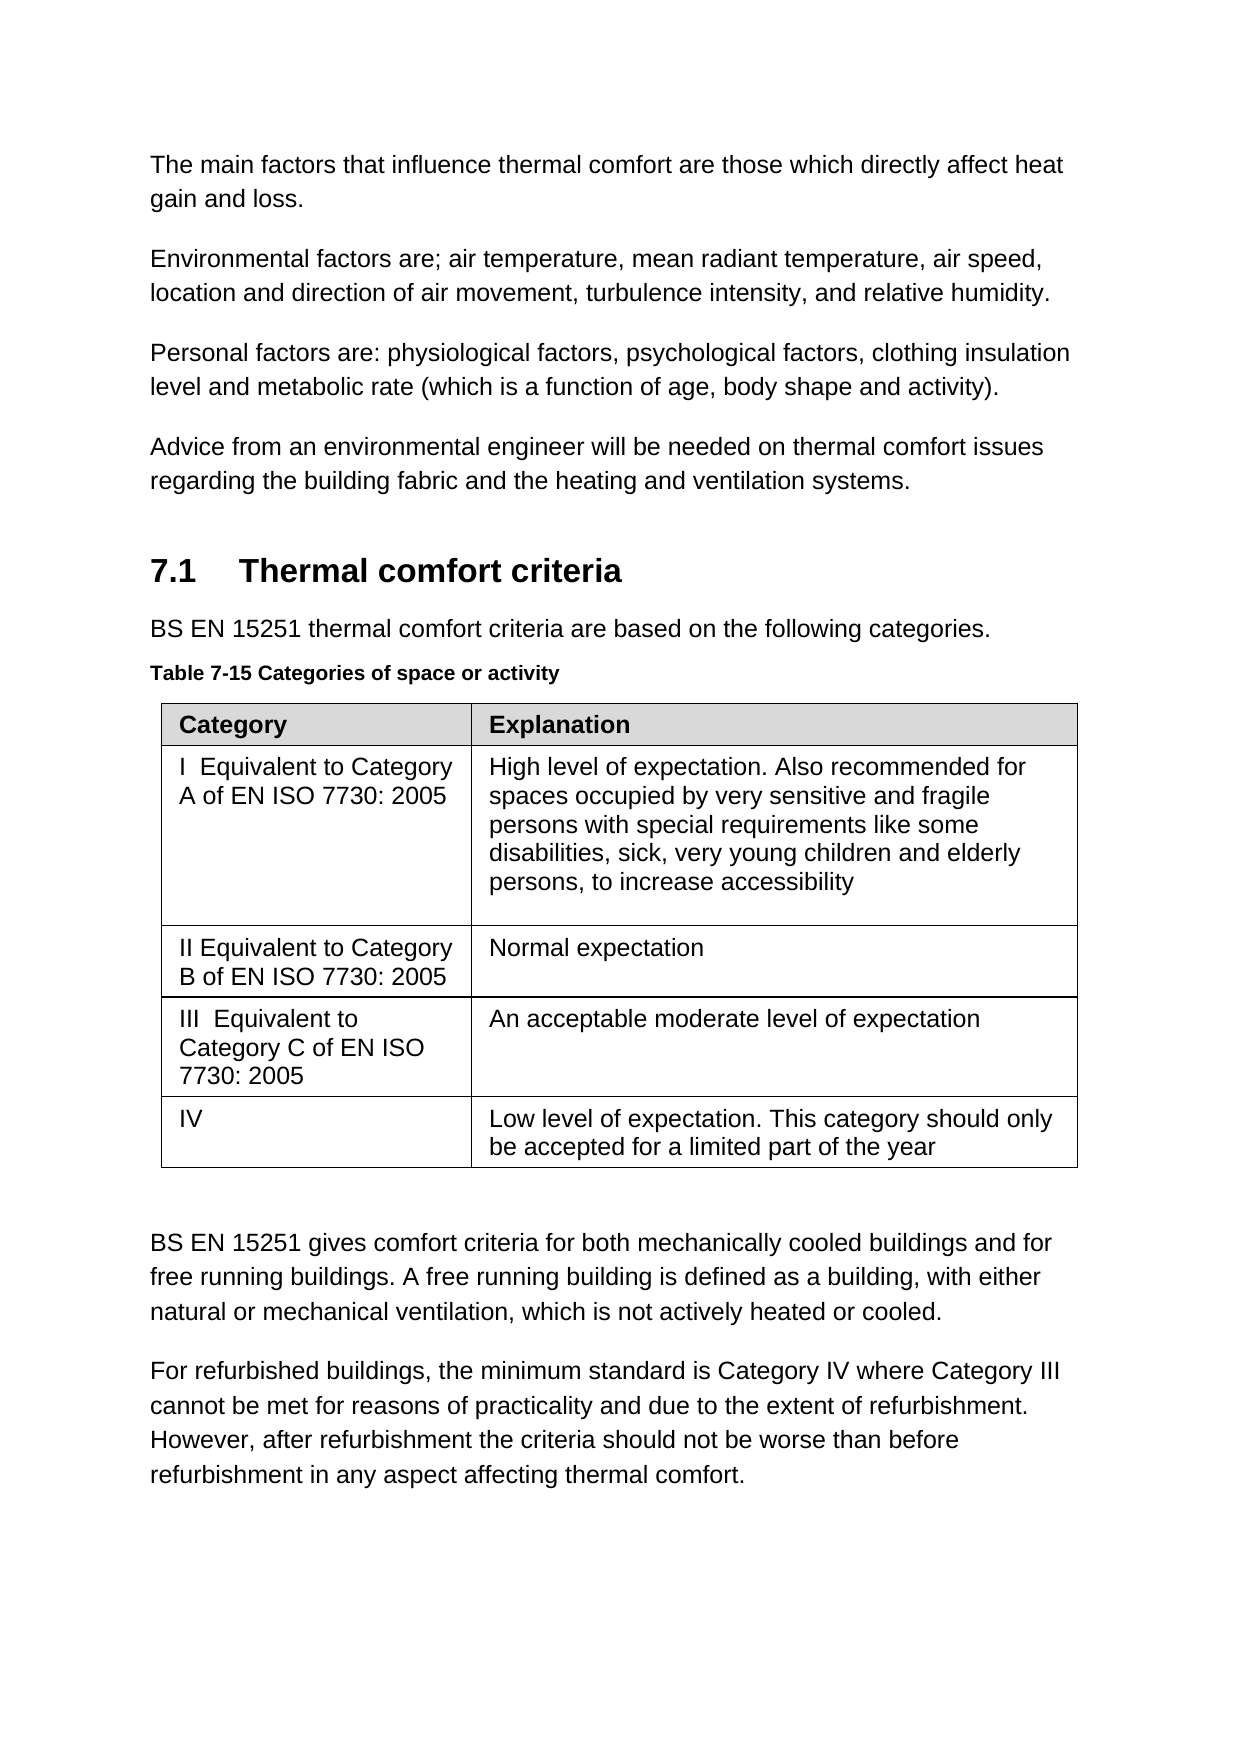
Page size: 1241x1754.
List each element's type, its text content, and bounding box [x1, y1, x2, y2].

text BS EN 15251 thermal comfort criteria are based on the following categories. [150, 614, 1090, 643]
text Environmental factors are; air temperature, mean radiant temperature, air speed, location and direction of air movement, turbulence intensity, and relative humidity. [150, 244, 1090, 307]
text Advice from an environmental engineer will be needed on thermal comfort issues regarding the building fabric and the heating and ventilation systems. [150, 432, 1090, 495]
table_cell An acceptable moderate level of expectation [472, 998, 1077, 1096]
table_cell Normal expectation [472, 926, 1077, 996]
text Personal factors are: physiological factors, psychological factors, clothing insulation level and metabolic rate (which is a function of age, body shape and activity). [150, 338, 1090, 401]
table_cell High level of expectation. Also recommended for spaces occupied by very sensitive and fragile persons with special requirements like some disabilities, sick, very young children and elderly persons, to increase accessibility [472, 746, 1077, 925]
subtitle Thermal comfort criteria [150, 551, 1090, 589]
table_cell II Equivalent to Category B of EN ISO 7730: 2005 [162, 926, 471, 996]
table_header Category [162, 704, 471, 745]
table_cell Low level of expectation. This category should only be accepted for a limited part of the year [472, 1097, 1077, 1167]
table_cell IV [162, 1097, 471, 1167]
text The main factors that influence thermal comfort are those which directly affect heat gain and loss. [150, 150, 1090, 213]
table_header Explanation [472, 704, 1077, 745]
table_cell III Equivalent to Category C of EN ISO 7730: 2005 [162, 998, 471, 1096]
text BS EN 15251 gives comfort criteria for both mechanically cooled buildings and for free running buildings. A free running building is defined as a building, with either natural or mechanical ventilation, which is not actively heated or cooled. [150, 1228, 1090, 1326]
text For refurbished buildings, the minimum standard is Category IV where Category III cannot be met for reasons of practicality and due to the extent of refurbishment. However, after refurbishment the criteria should not be worse than before refurbishment in any aspect affecting thermal comfort. [150, 1356, 1090, 1488]
table_cell I Equivalent to Category A of EN ISO 7730: 2005 [162, 746, 471, 925]
